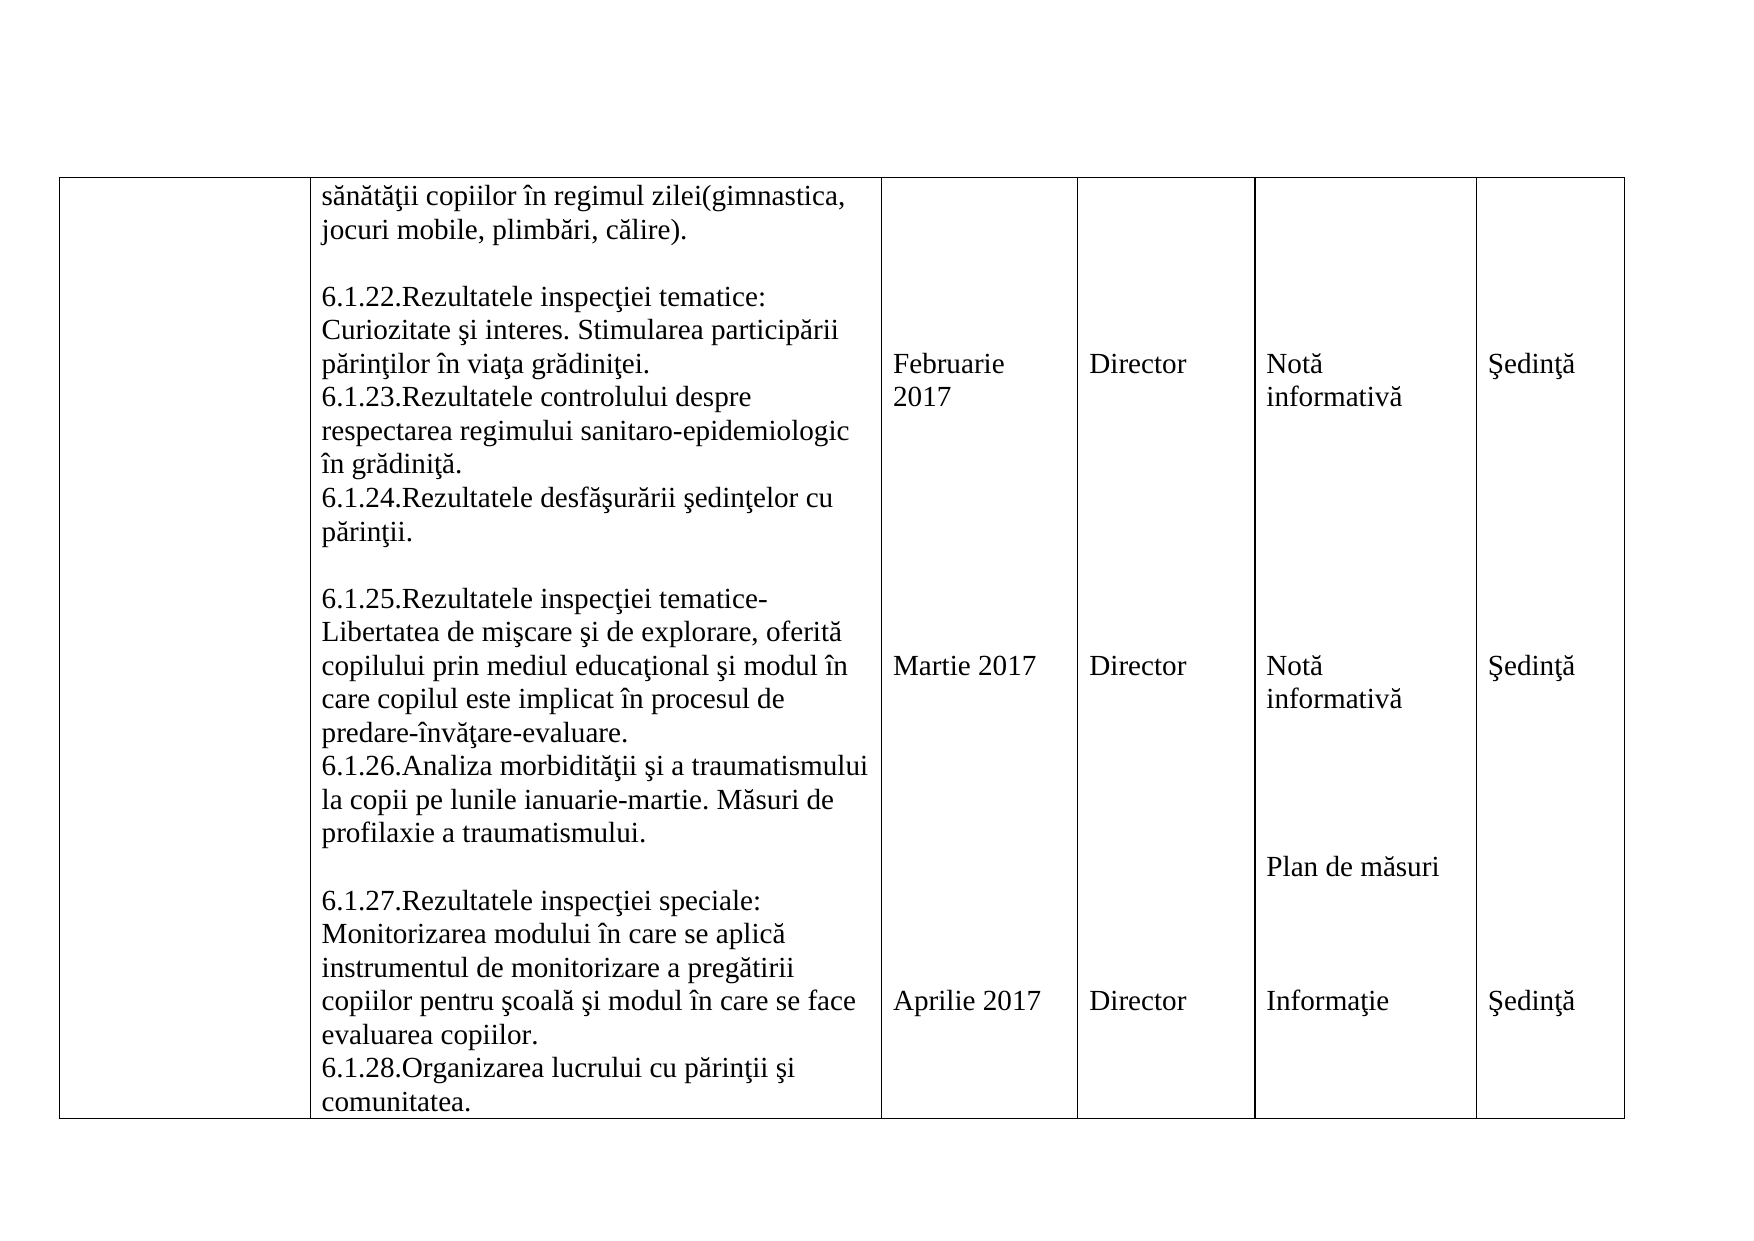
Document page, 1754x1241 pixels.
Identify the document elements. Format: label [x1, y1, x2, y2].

table_header [882, 178, 1077, 1117]
table_header [60, 178, 310, 1117]
table_header [311, 178, 881, 1117]
table_header [1078, 178, 1254, 1117]
table_header [1256, 178, 1476, 1117]
table_header [1477, 178, 1624, 1117]
